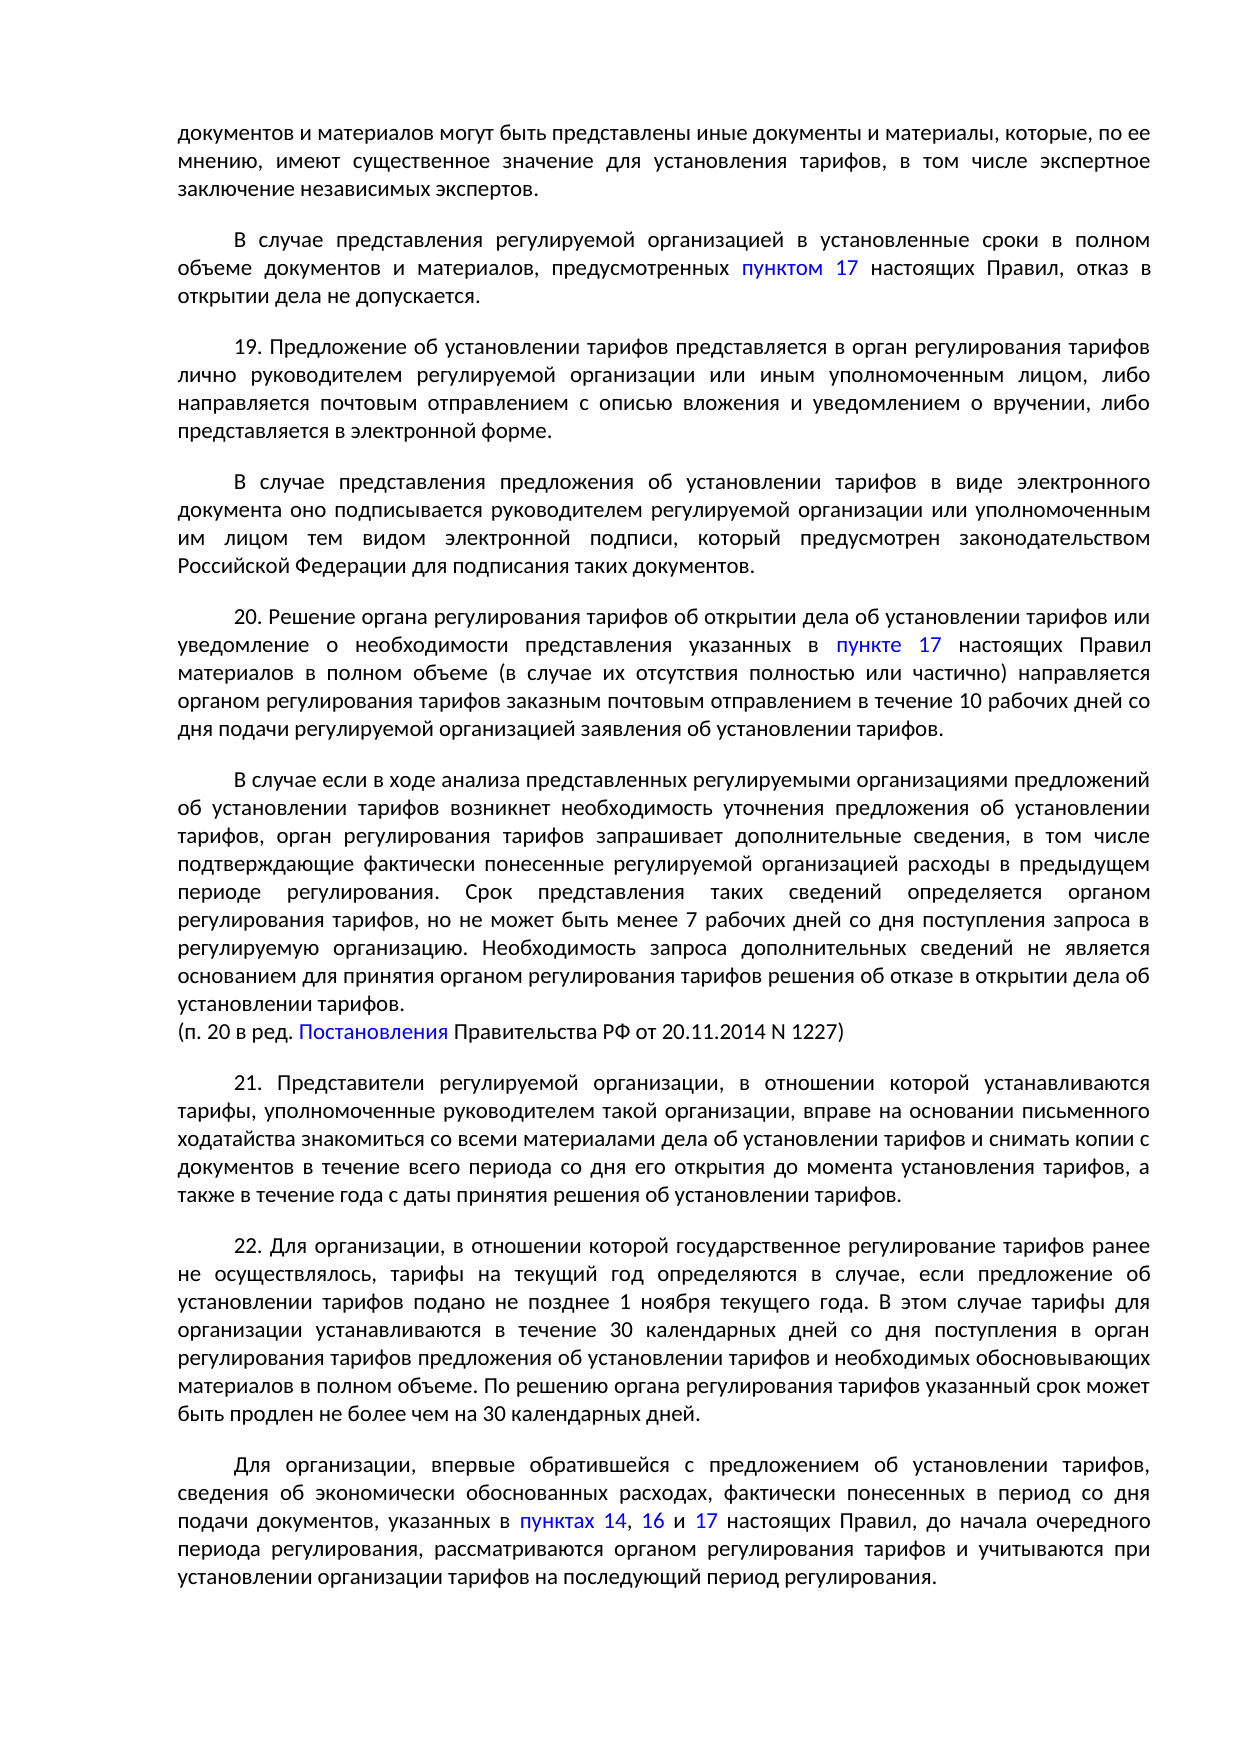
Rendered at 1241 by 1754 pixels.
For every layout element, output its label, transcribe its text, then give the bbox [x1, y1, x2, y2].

text В случае представления регулируемой организацией в установленные сроки в полном объеме документов и материалов, предусмотренных пунктом 17 настоящих Правил, отказ в открытии дела не допускается. [177, 225, 1152, 309]
text Для организации, впервые обратившейся с предложением об установлении тарифов, сведения об экономически обоснованных расходах, фактически понесенных в период со дня подачи документов, указанных в пунктах 14, 16 и 17 настоящих Правил, до начала очередного периода регулирования, рассматриваются органом регулирования тарифов и учитываются при установлении организации тарифов на последующий период регулирования. [177, 1450, 1152, 1590]
text 22. Для организации, в отношении которой государственное регулирование тарифов ранее не осуществлялось, тарифы на текущий год определяются в случае, если предложение об установлении тарифов подано не позднее 1 ноября текущего года. В этом случае тарифы для организации устанавливаются в течение 30 календарных дней со дня поступления в орган регулирования тарифов предложения об установлении тарифов и необходимых обосновывающих материалов в полном объеме. По решению органа регулирования тарифов указанный срок может быть продлен не более чем на 30 календарных дней. [177, 1231, 1152, 1427]
text В случае если в ходе анализа представленных регулируемыми организациями предложений об установлении тарифов возникнет необходимость уточнения предложения об установлении тарифов, орган регулирования тарифов запрашивает дополнительные сведения, в том числе подтверждающие фактически понесенные регулируемой организацией расходы в предыдущем периоде регулирования. Срок представления таких сведений определяется органом регулирования тарифов, но не может быть менее 7 рабочих дней со дня поступления запроса в регулируемую организацию. Необходимость запроса дополнительных сведений не является основанием для принятия органом регулирования тарифов решения об отказе в открытии дела об установлении тарифов. [177, 765, 1152, 1017]
text (п. 20 в ред. Постановления Правительства РФ от 20.11.2014 N 1227) [177, 1017, 1152, 1045]
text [177, 118, 1152, 202]
text 20. Решение органа регулирования тарифов об открытии дела об установлении тарифов или уведомление о необходимости представления указанных в пункте 17 настоящих Правил материалов в полном объеме (в случае их отсутствия полностью или частично) направляется органом регулирования тарифов заказным почтовым отправлением в течение 10 рабочих дней со дня подачи регулируемой организацией заявления об установлении тарифов. [177, 602, 1152, 742]
text 21. Представители регулируемой организации, в отношении которой устанавливаются тарифы, уполномоченные руководителем такой организации, вправе на основании письменного ходатайства знакомиться со всеми материалами дела об установлении тарифов и снимать копии с документов в течение всего периода со дня его открытия до момента установления тарифов, а также в течение года с даты принятия решения об установлении тарифов. [177, 1068, 1152, 1208]
text В случае представления предложения об установлении тарифов в виде электронного документа оно подписывается руководителем регулируемой организации или уполномоченным им лицом тем видом электронной подписи, который предусмотрен законодательством Российской Федерации для подписания таких документов. [177, 467, 1152, 579]
text 19. Предложение об установлении тарифов представляется в орган регулирования тарифов лично руководителем регулируемой организации или иным уполномоченным лицом, либо направляется почтовым отправлением с описью вложения и уведомлением о вручении, либо представляется в электронной форме. [177, 332, 1152, 444]
